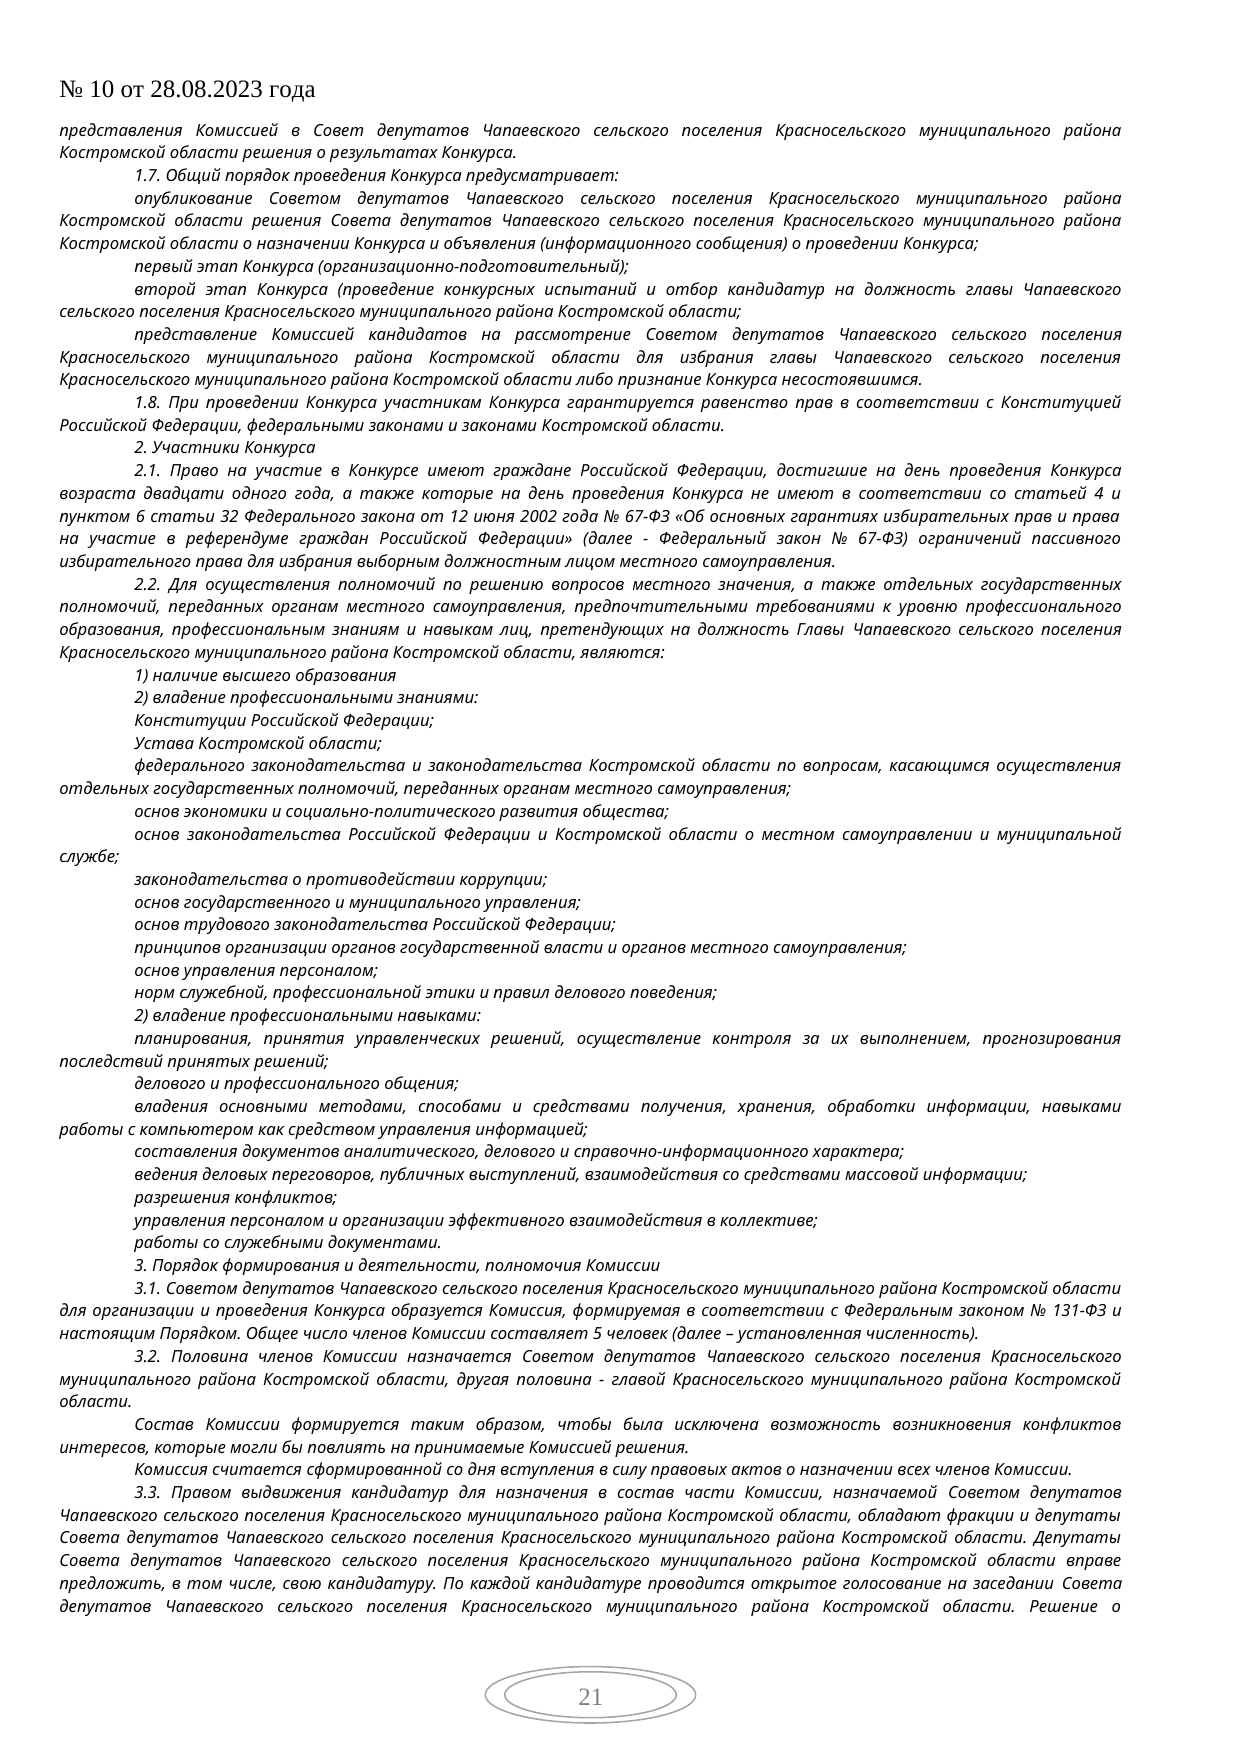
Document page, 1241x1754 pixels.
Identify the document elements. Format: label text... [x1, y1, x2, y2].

text норм служебной, профессиональной этики и правил делового поведения; [59, 981, 1122, 1004]
text Комиссия считается сформированной со дня вступления в силу правовых актов о назначении всех членов Комиссии. [59, 1458, 1122, 1481]
text второй этап Конкурса (проведение конкурсных испытаний и отбор кандидатур на должность главы Чапаевского сельского поселения Красносельского муниципального района Костромской области; [59, 277, 1122, 322]
text управления персоналом и организации эффективного взаимодействия в коллективе; [59, 1208, 1122, 1231]
text 1) наличие высшего образования [59, 663, 1122, 686]
text 3.2. Половина членов Комиссии назначается Советом депутатов Чапаевского сельского поселения Красносельского муниципального района Костромской области, другая половина - главой Красносельского муниципального района Костромской области. [59, 1344, 1122, 1412]
text 2. Участники Конкурса [59, 436, 1122, 459]
text делового и профессионального общения; [59, 1072, 1122, 1094]
text 2.1. Право на участие в Конкурсе имеют граждане Российской Федерации, достигшие на день проведения Конкурса возраста двадцати одного года, а также которые на день проведения Конкурса не имеют в соответствии со статьей 4 и пунктом 6 статьи 32 Федерального закона от 12 июня 2002 года № 67-ФЗ «Об основных гарантиях избирательных прав и права на участие в референдуме граждан Российской Федерации» (далее - Федеральный закон № 67-ФЗ) ограничений пассивного избирательного права для избрания выборным должностным лицом местного самоуправления. [59, 459, 1122, 572]
text первый этап Конкурса (организационно-подготовительный); [59, 254, 1122, 277]
text владения основными методами, способами и средствами получения, хранения, обработки информации, навыками работы с компьютером как средством управления информацией; [59, 1094, 1122, 1140]
text основ трудового законодательства Российской Федерации; [59, 913, 1122, 936]
text 1.8. При проведении Конкурса участникам Конкурса гарантируется равенство прав в соответствии с Конституцией Российской Федерации, федеральными законами и законами Костромской области. [59, 391, 1122, 436]
text 2) владение профессиональными знаниями: [59, 686, 1122, 708]
text 2.2. Для осуществления полномочий по решению вопросов местного значения, а также отдельных государственных полномочий, переданных органам местного самоуправления, предпочтительными требованиями к уровню профессионального образования, профессиональным знаниям и навыкам лиц, претендующих на должность Главы Чапаевского сельского поселения Красносельского муниципального района Костромской области, являются: [59, 572, 1122, 663]
text составления документов аналитического, делового и справочно-информационного характера; [59, 1140, 1122, 1163]
text законодательства о противодействии коррупции; [59, 867, 1122, 890]
text представление Комиссией кандидатов на рассмотрение Советом депутатов Чапаевского сельского поселения Красносельского муниципального района Костромской области для избрания главы Чапаевского сельского поселения Красносельского муниципального района Костромской области либо признание Конкурса несостоявшимся. [59, 322, 1122, 391]
text опубликование Советом депутатов Чапаевского сельского поселения Красносельского муниципального района Костромской области решения Совета депутатов Чапаевского сельского поселения Красносельского муниципального района Костромской области о назначении Конкурса и объявления (информационного сообщения) о проведении Конкурса; [59, 186, 1122, 254]
text федерального законодательства и законодательства Костромской области по вопросам, касающимся осуществления отдельных государственных полномочий, переданных органам местного самоуправления; [59, 754, 1122, 799]
text планирования, принятия управленческих решений, осуществление контроля за их выполнением, прогнозирования последствий принятых решений; [59, 1026, 1122, 1072]
text Устава Костромской области; [59, 731, 1122, 754]
text 2) владение профессиональными навыками: [59, 1004, 1122, 1026]
text разрешения конфликтов; [59, 1185, 1122, 1208]
text Конституции Российской Федерации; [59, 708, 1122, 731]
text основ законодательства Российской Федерации и Костромской области о местном самоуправлении и муниципальной службе; [59, 822, 1122, 867]
text 3. Порядок формирования и деятельности, полномочия Комиссии [59, 1253, 1122, 1276]
text работы со служебными документами. [59, 1231, 1122, 1253]
text основ управления персоналом; [59, 958, 1122, 981]
text Состав Комиссии формируется таким образом, чтобы была исключена возможность возникновения конфликтов интересов, которые могли бы повлиять на принимаемые Комиссией решения. [59, 1412, 1122, 1458]
text ведения деловых переговоров, публичных выступлений, взаимодействия со средствами массовой информации; [59, 1163, 1122, 1185]
text 1.7. Общий порядок проведения Конкурса предусматривает: [59, 163, 1122, 186]
text основ государственного и муниципального управления; [59, 890, 1122, 913]
text основ экономики и социально-политического развития общества; [59, 799, 1122, 822]
text принципов организации органов государственной власти и органов местного самоуправления; [59, 936, 1122, 958]
text 3.1. Советом депутатов Чапаевского сельского поселения Красносельского муниципального района Костромской области для организации и проведения Конкурса образуется Комиссия, формируемая в соответствии с Федеральным законом № 131-ФЗ и настоящим Порядком. Общее число членов Комиссии составляет 5 человек (далее – установленная численность). [59, 1276, 1122, 1344]
